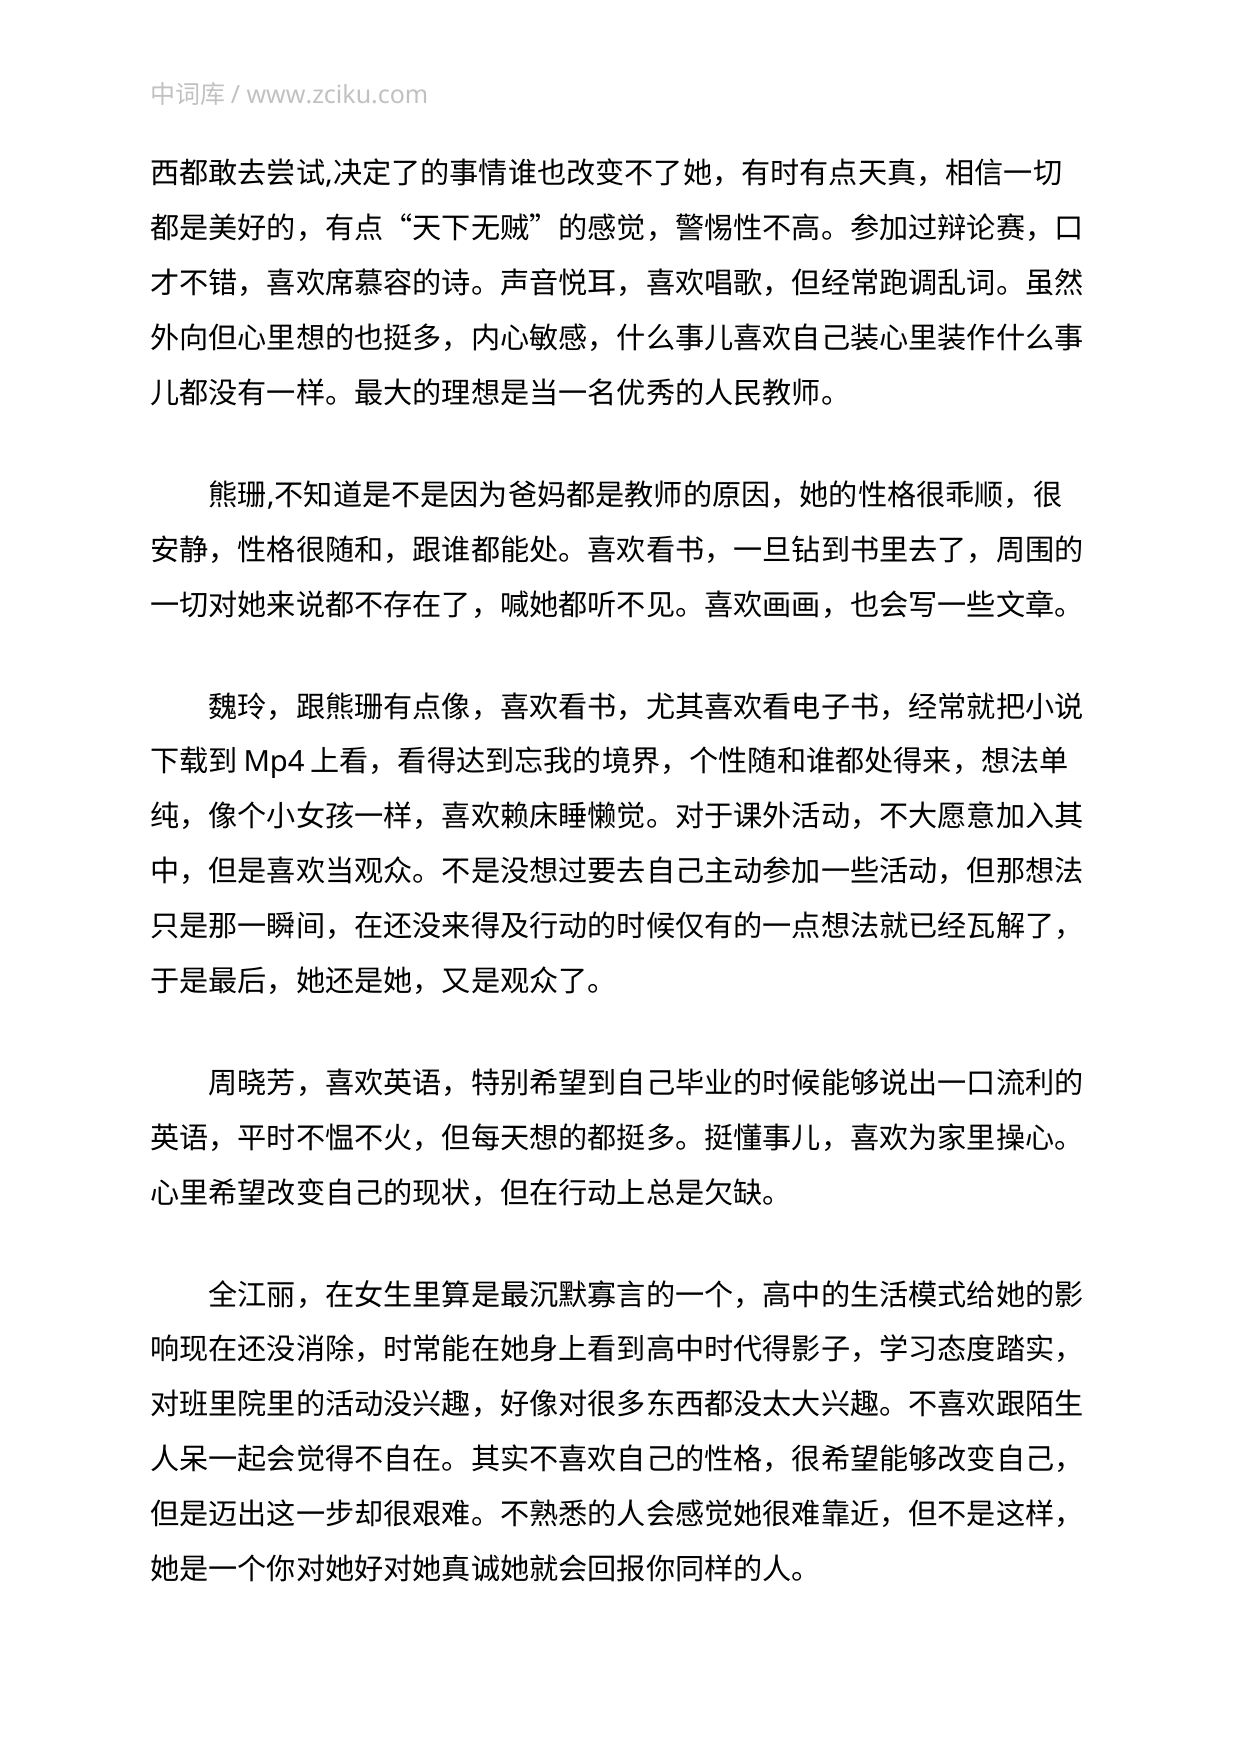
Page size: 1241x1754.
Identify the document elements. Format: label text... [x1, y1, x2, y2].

text 全江丽，在女生里算是最沉默寡言的一个，高中的生活模式给她的影响现在还没消除，时常能在她身上看到高中时代得影子，学习态度踏实，对班里院里的活动没兴趣，好像对很多东西都没太大兴趣。不喜欢跟陌生人呆一起会觉得不自在。其实不喜欢自己的性格，很希望能够改变自己，但是迈出这一步却很艰难。不熟悉的人会感觉她很难靠近，但不是这样，她是一个你对她好对她真诚她就会回报你同样的人。 [150, 1271, 1090, 1588]
text 魏玲，跟熊珊有点像，喜欢看书，尤其喜欢看电子书，经常就把小说下载到Mp4上看，看得达到忘我的境界，个性随和谁都处得来，想法单纯，像个小女孩一样，喜欢赖床睡懒觉。对于课外活动，不大愿意加入其中，但是喜欢当观众。不是没想过要去自己主动参加一些活动，但那想法只是那一瞬间，在还没来得及行动的时候仅有的一点想法就已经瓦解了，于是最后，她还是她，又是观众了。 [150, 683, 1090, 1000]
text 周晓芳，喜欢英语，特别希望到自己毕业的时候能够说出一口流利的英语，平时不愠不火，但每天想的都挺多。挺懂事儿，喜欢为家里操心。心里希望改变自己的现状，但在行动上总是欠缺。 [150, 1059, 1090, 1212]
text 熊珊,不知道是不是因为爸妈都是教师的原因，她的性格很乖顺，很安静，性格很随和，跟谁都能处。喜欢看书，一旦钻到书里去了，周围的一切对她来说都不存在了，喊她都听不见。喜欢画画，也会写一些文章。 [150, 471, 1090, 624]
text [150, 150, 1090, 412]
